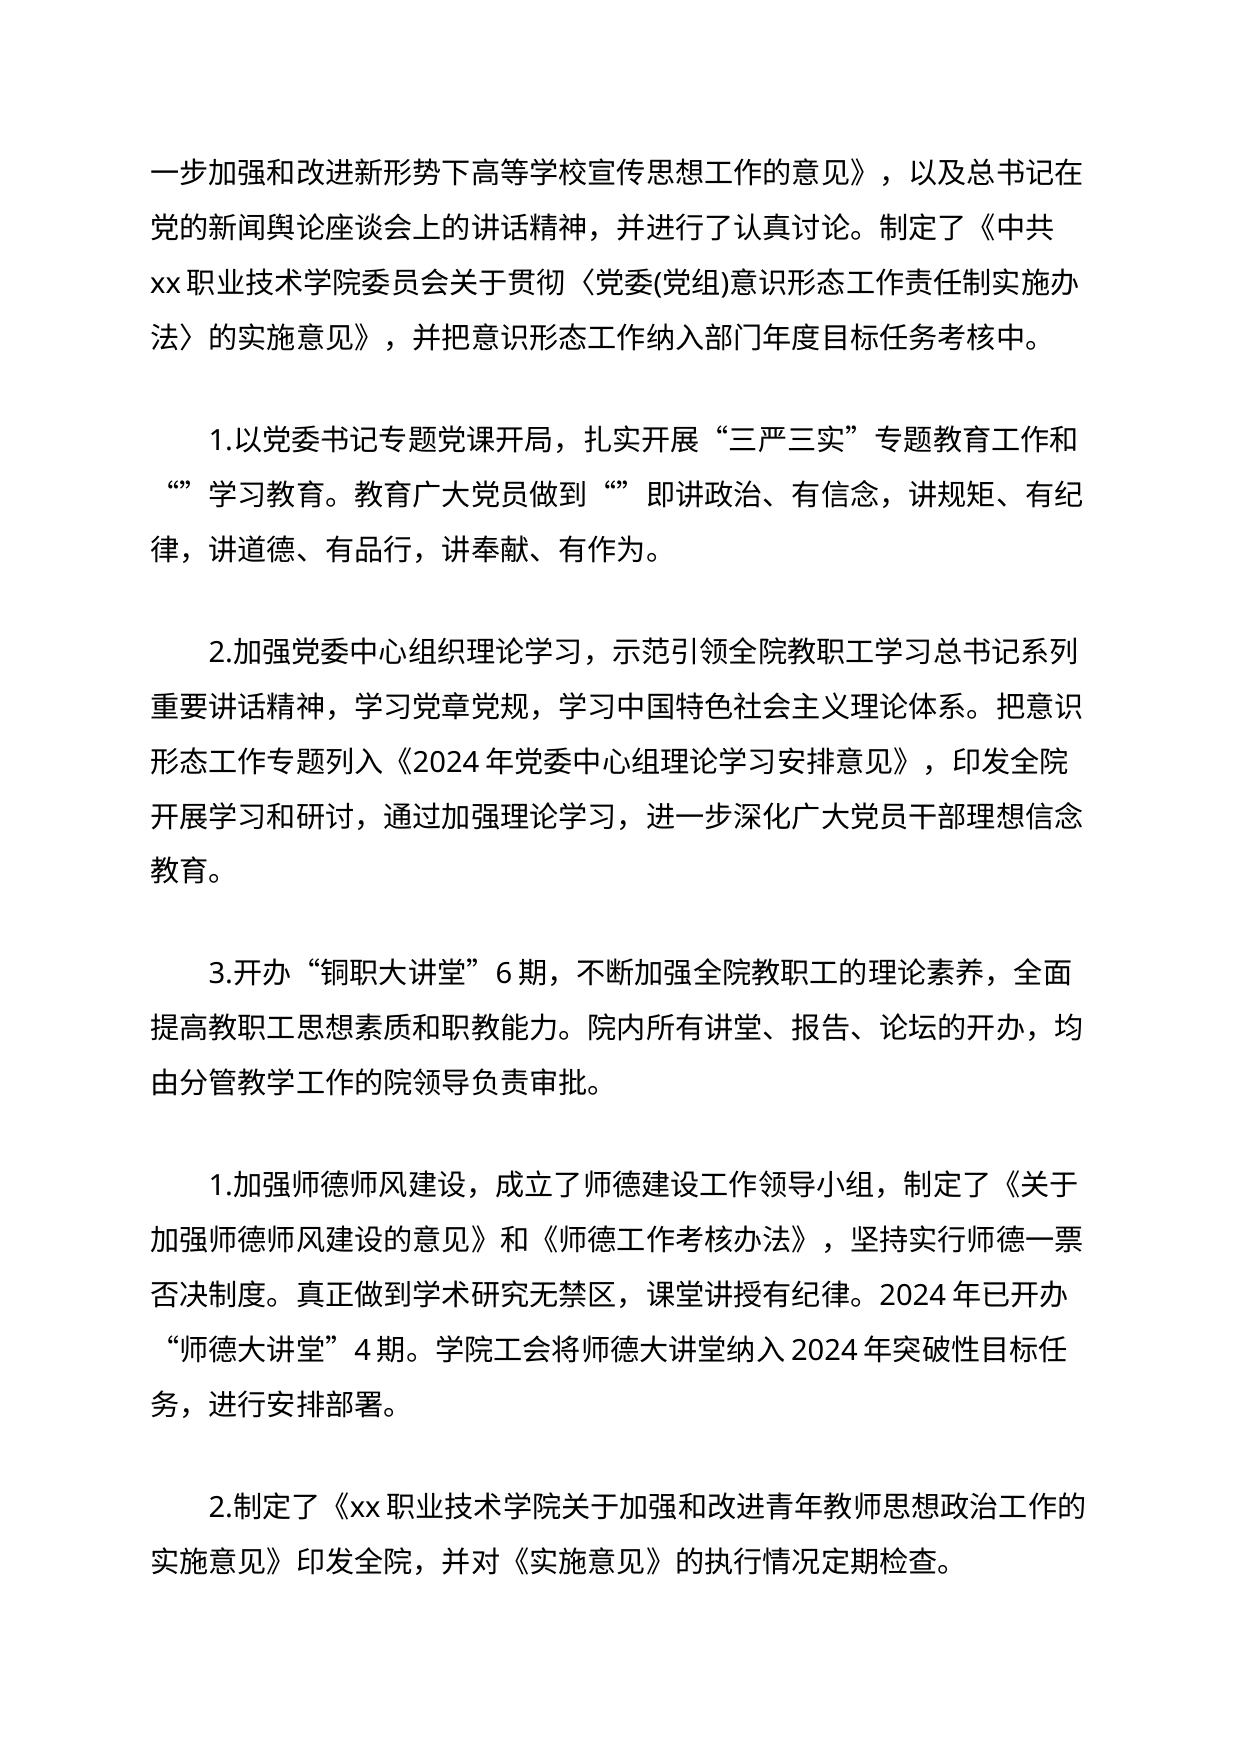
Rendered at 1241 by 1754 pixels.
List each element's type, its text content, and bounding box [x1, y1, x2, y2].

text 2.制定了《xx职业技术学院关于加强和改进青年教师思想政治工作的实施意见》印发全院，并对《实施意见》的执行情况定期检查。 [150, 1483, 1090, 1580]
text 1.加强师德师风建设，成立了师德建设工作领导小组，制定了《关于加强师德师风建设的意见》和《师德工作考核办法》，坚持实行师德一票否决制度。真正做到学术研究无禁区，课堂讲授有纪律。2024年已开办“师德大讲堂”4期。学院工会将师德大讲堂纳入2024年突破性目标任务，进行安排部署。 [150, 1161, 1090, 1424]
text 3.开办“铜职大讲堂”6期，不断加强全院教职工的理论素养，全面提高教职工思想素质和职教能力。院内所有讲堂、报告、论坛的开办，均由分管教学工作的院领导负责审批。 [150, 950, 1090, 1102]
text 2.加强党委中心组织理论学习，示范引领全院教职工学习总书记系列重要讲话精神，学习党章党规，学习中国特色社会主义理论体系。把意识形态工作专题列入《2024年党委中心组理论学习安排意见》，印发全院开展学习和研讨，通过加强理论学习，进一步深化广大党员干部理想信念教育。 [150, 628, 1090, 890]
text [150, 150, 1090, 357]
text 1.以党委书记专题党课开局，扎实开展“三严三实”专题教育工作和“”学习教育。教育广大党员做到“”即讲政治、有信念，讲规矩、有纪律，讲道德、有品行，讲奉献、有作为。 [150, 417, 1090, 569]
